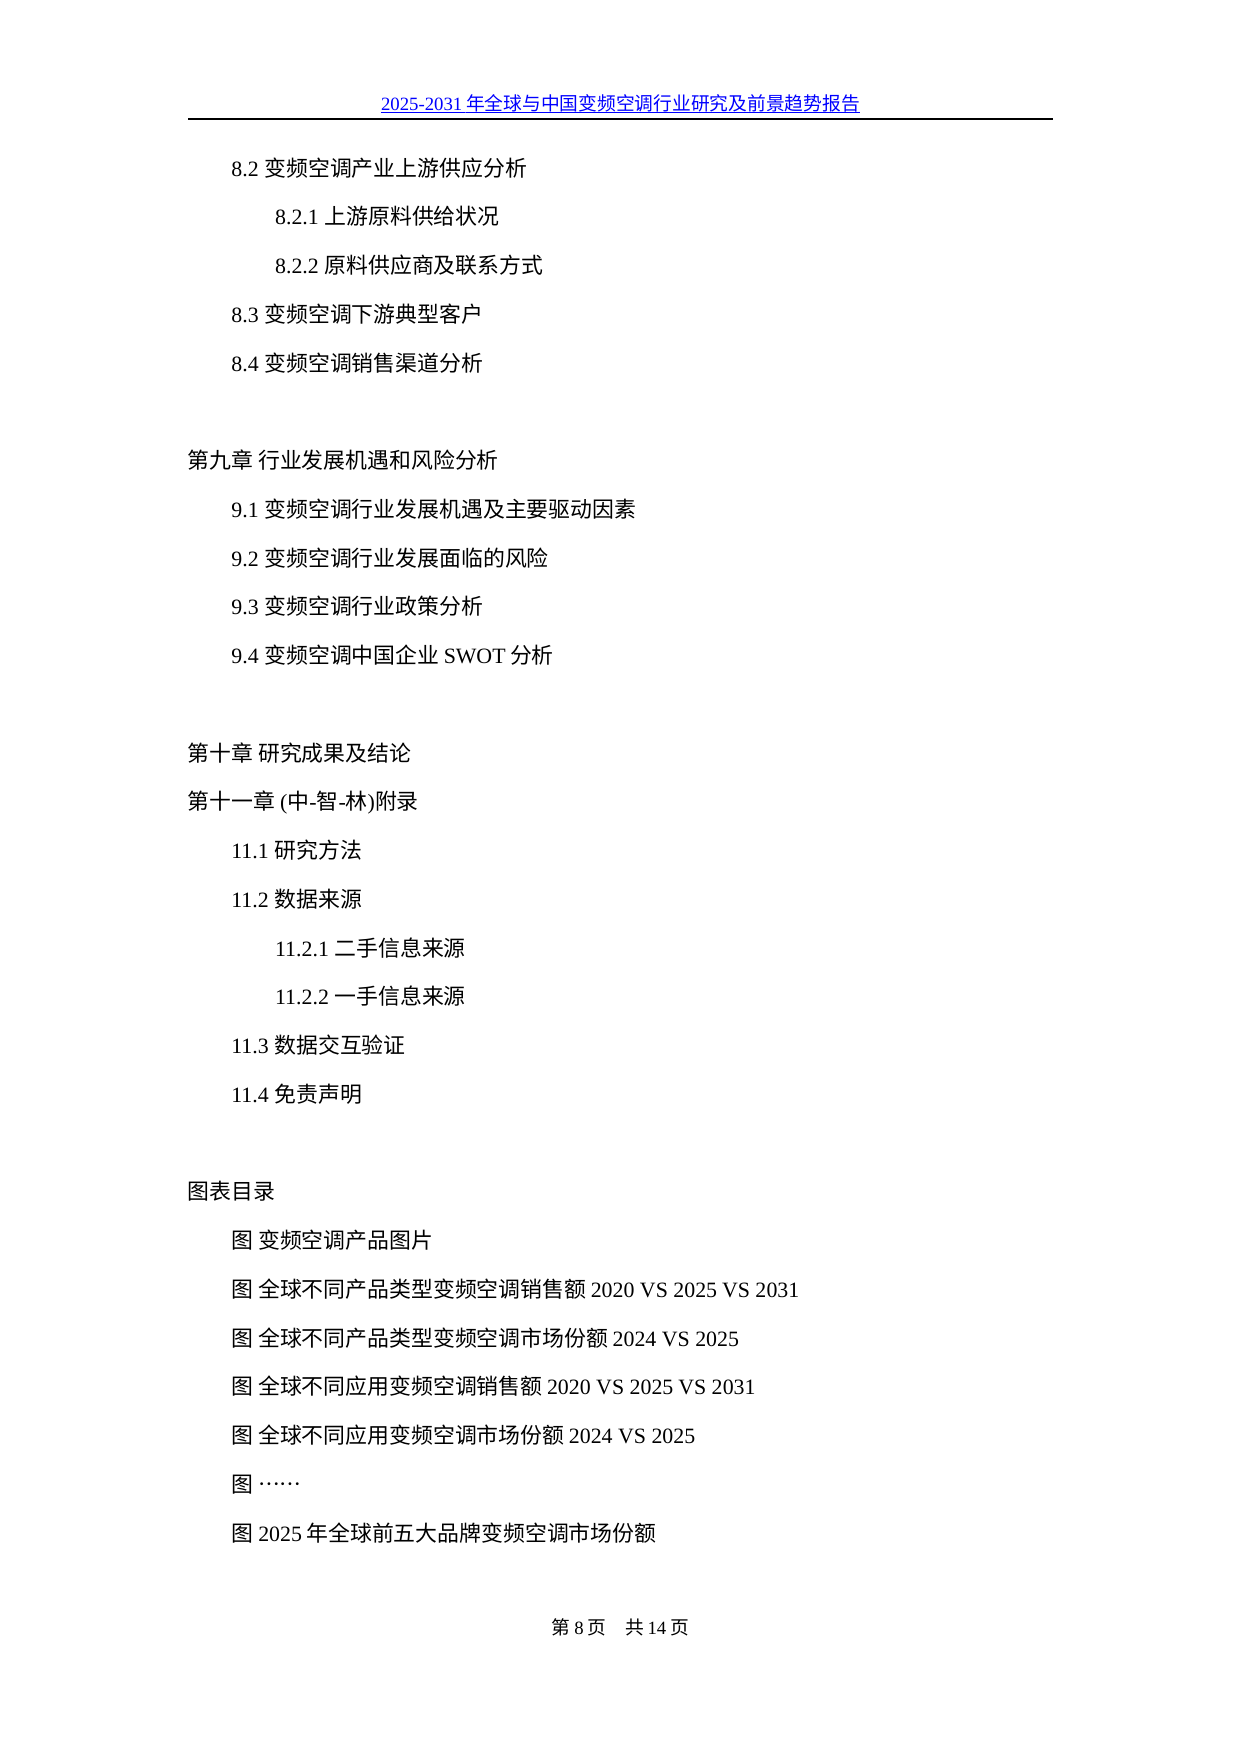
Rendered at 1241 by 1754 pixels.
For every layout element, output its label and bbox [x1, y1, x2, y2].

text [187, 150, 1053, 1548]
